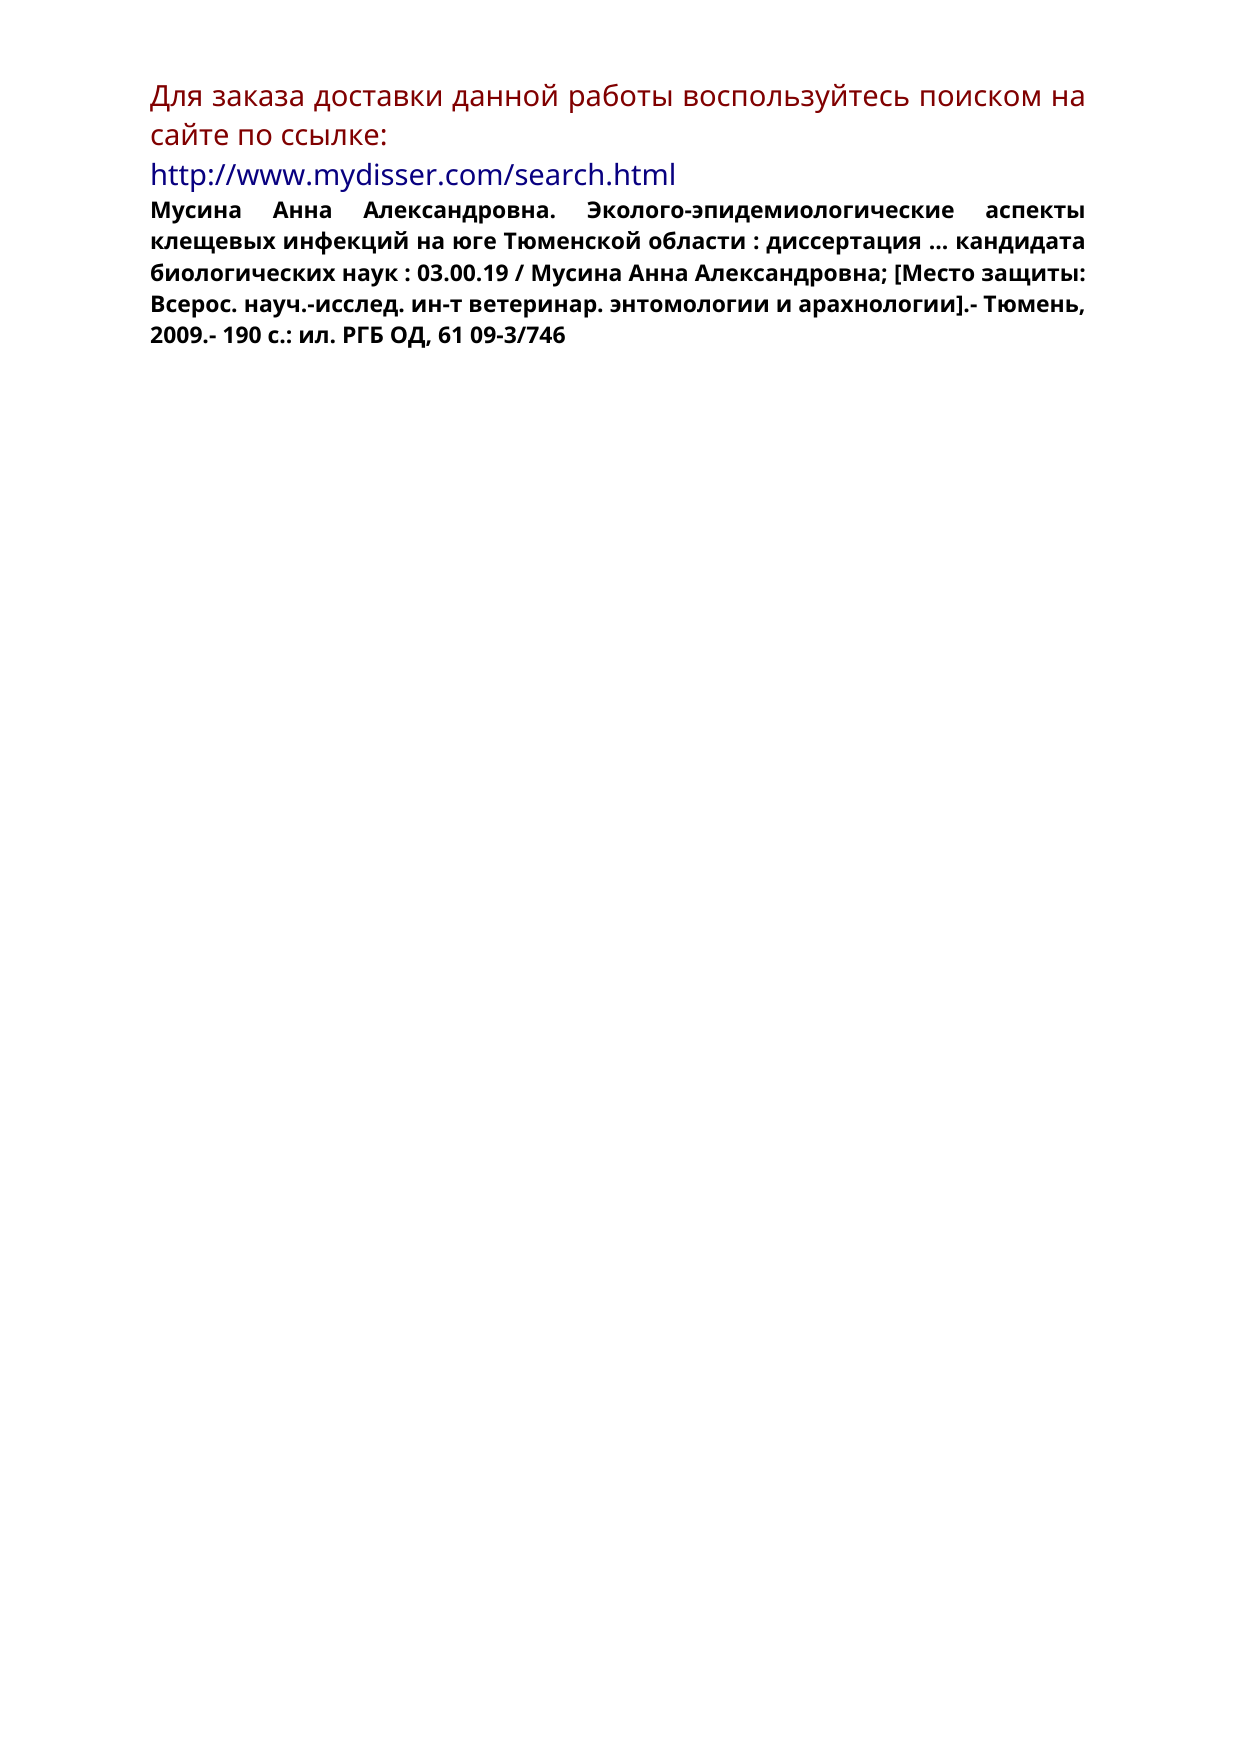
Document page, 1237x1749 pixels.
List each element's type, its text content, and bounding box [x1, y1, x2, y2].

text Мусина Анна Александровна. Эколого-эпидемиологические аспекты клещевых инфекций на юге Тюменской области : диссертация ... кандидата биологических наук : 03.00.19 / Мусина Анна Александровна; [Место защиты: Всерос. науч.-исслед. ин-т ветеринар. энтомологии и арахнологии].- Тюмень, 2009.- 190 с.: ил. РГБ ОД, 61 09-3/746 [150, 194, 1086, 350]
